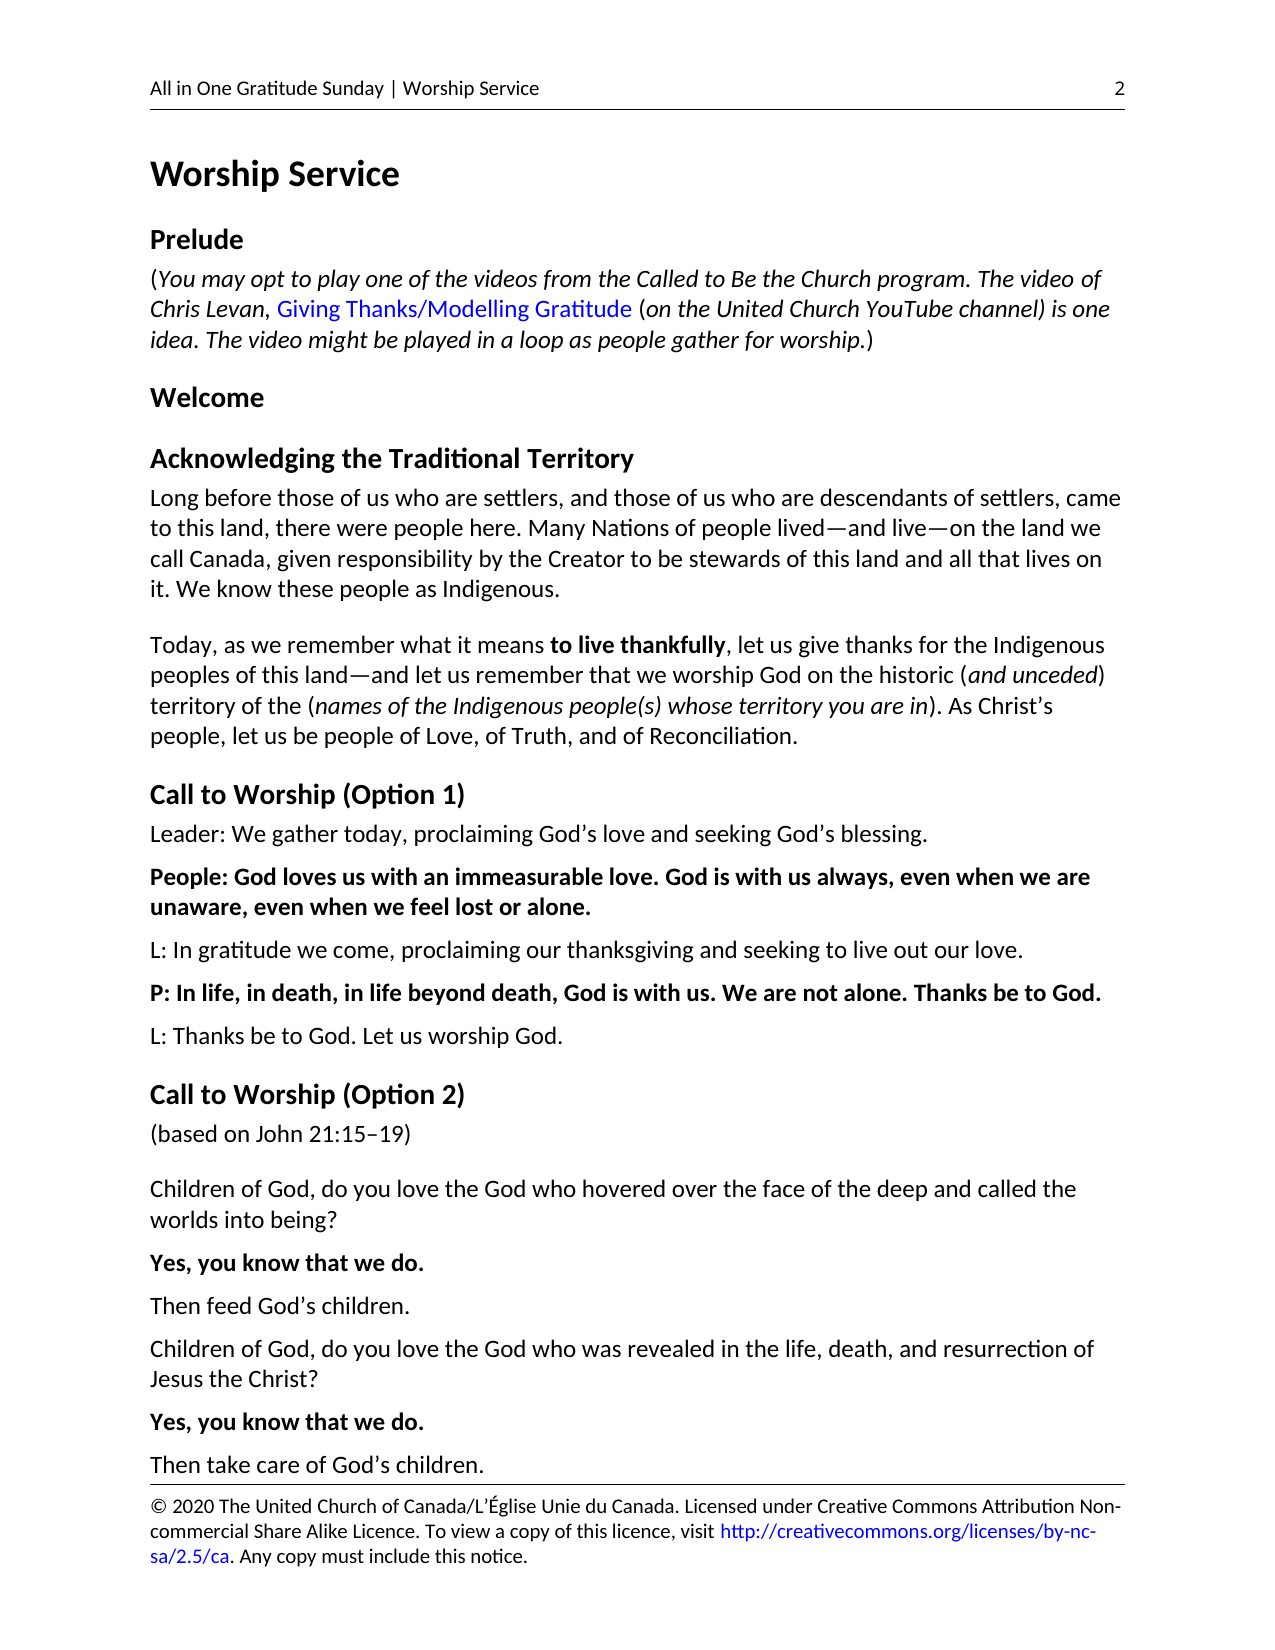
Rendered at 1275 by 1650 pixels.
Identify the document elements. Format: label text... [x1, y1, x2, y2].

text P: In life, in death, in life beyond death, God is with us. We are not alone. Thanks be to God. [150, 977, 1125, 1008]
text Yes, you know that we do. [150, 1247, 1125, 1277]
text Yes, you know that we do. [150, 1406, 1125, 1437]
subtitle Prelude [150, 221, 1125, 256]
text Children of God, do you love the God who hovered over the face of the deep and called the worlds into being? [150, 1173, 1125, 1234]
subtitle Worship Service [150, 150, 1125, 196]
text Then take care of God’s children. [150, 1449, 1125, 1480]
text L: In gratitude we come, proclaiming our thanksgiving and seeking to live out our love. [150, 934, 1125, 965]
text Then feed God’s children. [150, 1290, 1125, 1320]
text Today, as we remember what it means to live thankfully, let us give thanks for the Indigenous peoples of this land—and let us remember that we worship God on the historic (and unceded) territory of the (names of the Indigenous people(s) whose territory you are in). As Christ’s people, let us be people of Love, of Truth, and of Reconciliation. [150, 629, 1125, 751]
text Long before those of us who are settlers, and those of us who are descendants of settlers, came to this land, there were people here. Many Nations of people lived—and live—on the land we call Canada, given responsibility by the Creator to be stewards of this land and all that lives on it. We know these people as Indigenous. [150, 482, 1125, 604]
text L: Thanks be to God. Let us worship God. [150, 1020, 1125, 1051]
subtitle Call to Worship (Option 1) [150, 776, 1125, 812]
subtitle Call to Worship (Option 2) [150, 1076, 1125, 1112]
text (based on John 21:15–19) [150, 1118, 1125, 1148]
text (You may opt to play one of the videos from the Called to Be the Church program. The video of Chris Levan, Giving Thanks/Modelling Gratitude (on the United Church YouTube channel) is one idea. The video might be played in a loop as people gather for worship.) [150, 263, 1125, 354]
text People: God loves us with an immeasurable love. God is with us always, even when we are unaware, even when we feel lost or alone. [150, 861, 1125, 922]
subtitle Acknowledging the Traditional Territory [150, 440, 1125, 476]
subtitle Welcome [150, 379, 1125, 415]
text Children of God, do you love the God who was revealed in the life, death, and resurrection of Jesus the Christ? [150, 1333, 1125, 1394]
text Leader: We gather today, proclaiming God’s love and seeking God’s blessing. [150, 818, 1125, 848]
